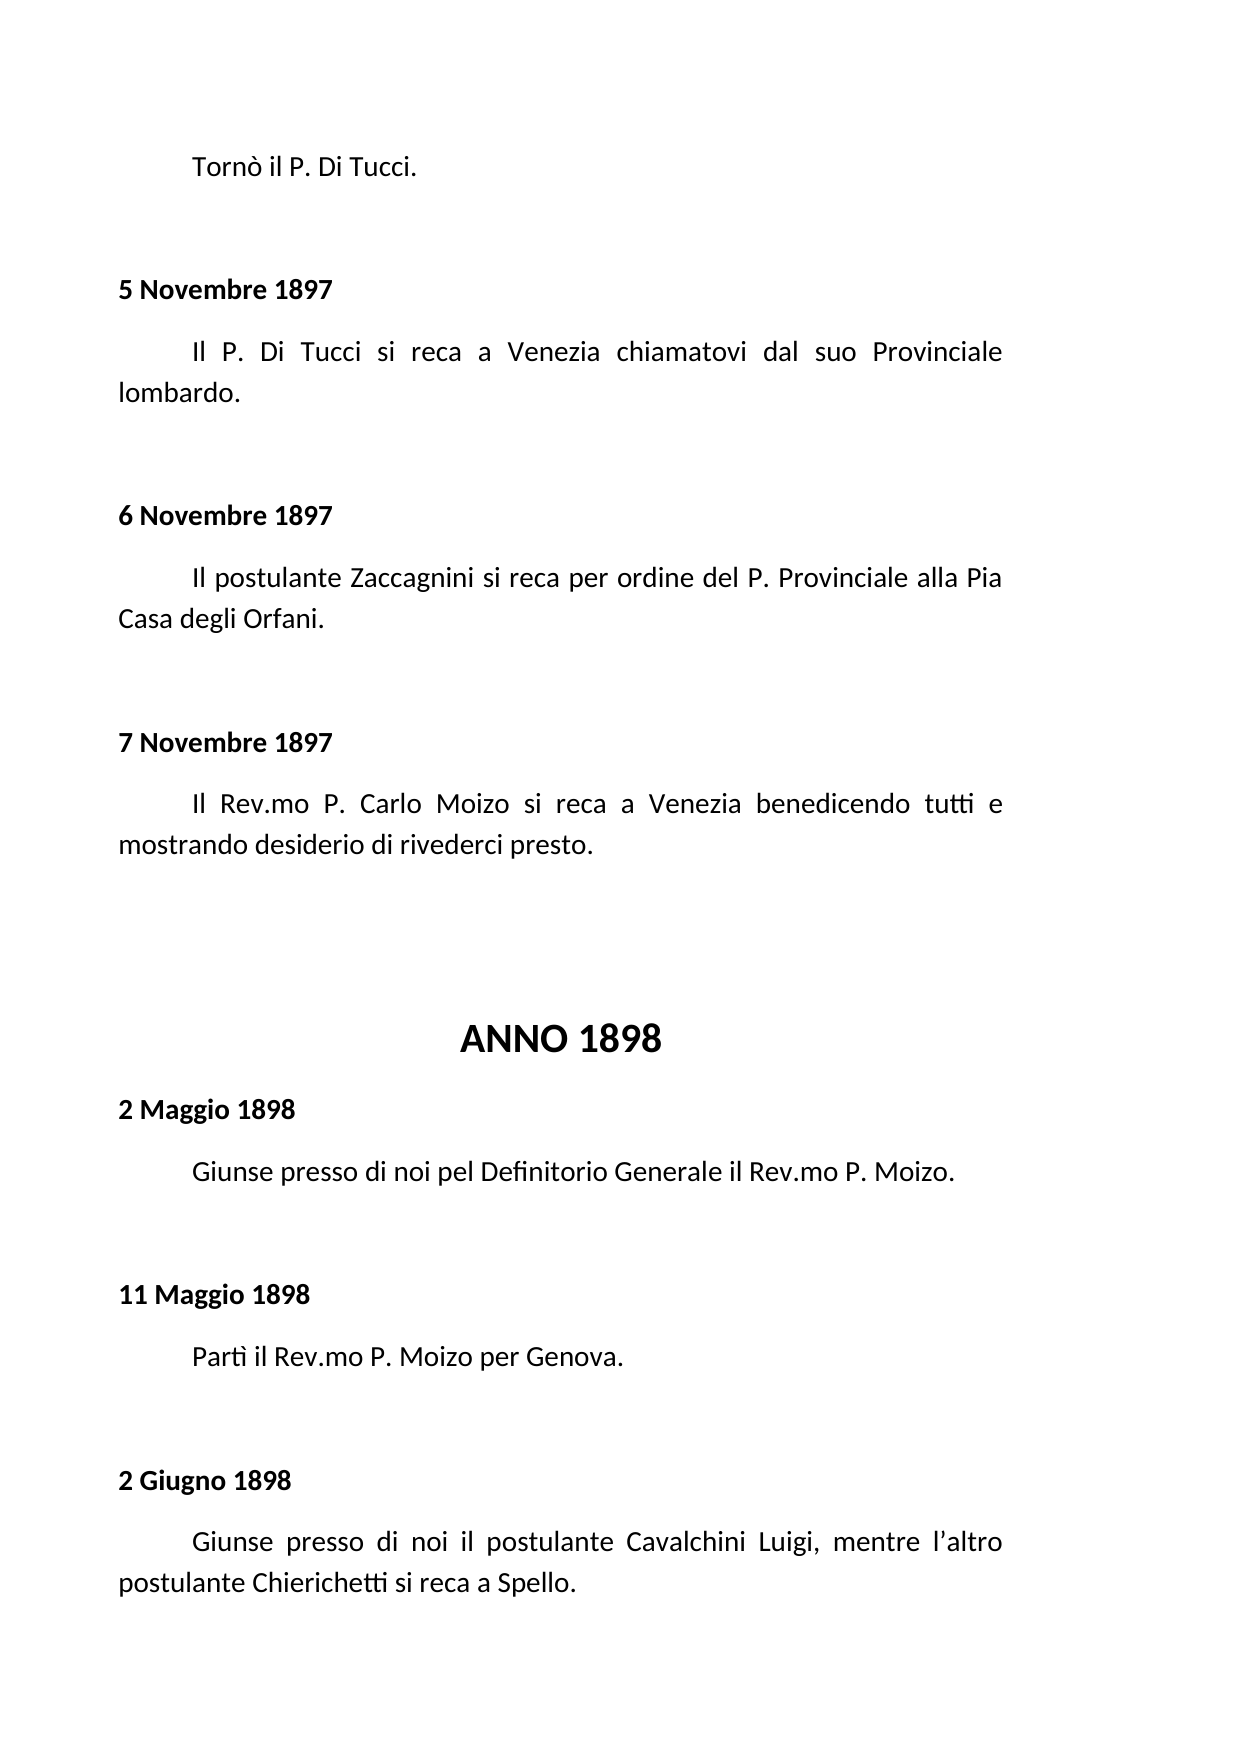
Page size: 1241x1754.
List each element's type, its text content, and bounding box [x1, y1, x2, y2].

text 7 Novembre 1897 [118, 724, 1004, 759]
text 11 Maggio 1898 [118, 1276, 1004, 1312]
text Il Rev.mo P. Carlo Moizo si reca a Venezia benedicendo tutti e mostrando desiderio di rivederci presto. [118, 785, 1004, 862]
text Tornò il P. Di Tucci. [118, 148, 1004, 183]
text Il postulante Zaccagnini si reca per ordine del P. Provinciale alla Pia Casa degli Orfani. [118, 559, 1004, 636]
text 2 Giugno 1898 [118, 1462, 1004, 1497]
text ANNO 1898 [118, 1012, 1004, 1062]
text 5 Novembre 1897 [118, 271, 1004, 307]
text Partì il Rev.mo P. Moizo per Genova. [118, 1338, 1004, 1374]
text Giunse presso di noi il postulante Cavalchini Luigi, mentre l’altro postulante Chierichetti si reca a Spello. [118, 1523, 1004, 1600]
text 6 Novembre 1897 [118, 497, 1004, 533]
text 2 Maggio 1898 [118, 1091, 1004, 1127]
text Giunse presso di noi pel Definitorio Generale il Rev.mo P. Moizo. [118, 1153, 1004, 1188]
text Il P. Di Tucci si reca a Venezia chiamatovi dal suo Provinciale lombardo. [118, 333, 1004, 409]
